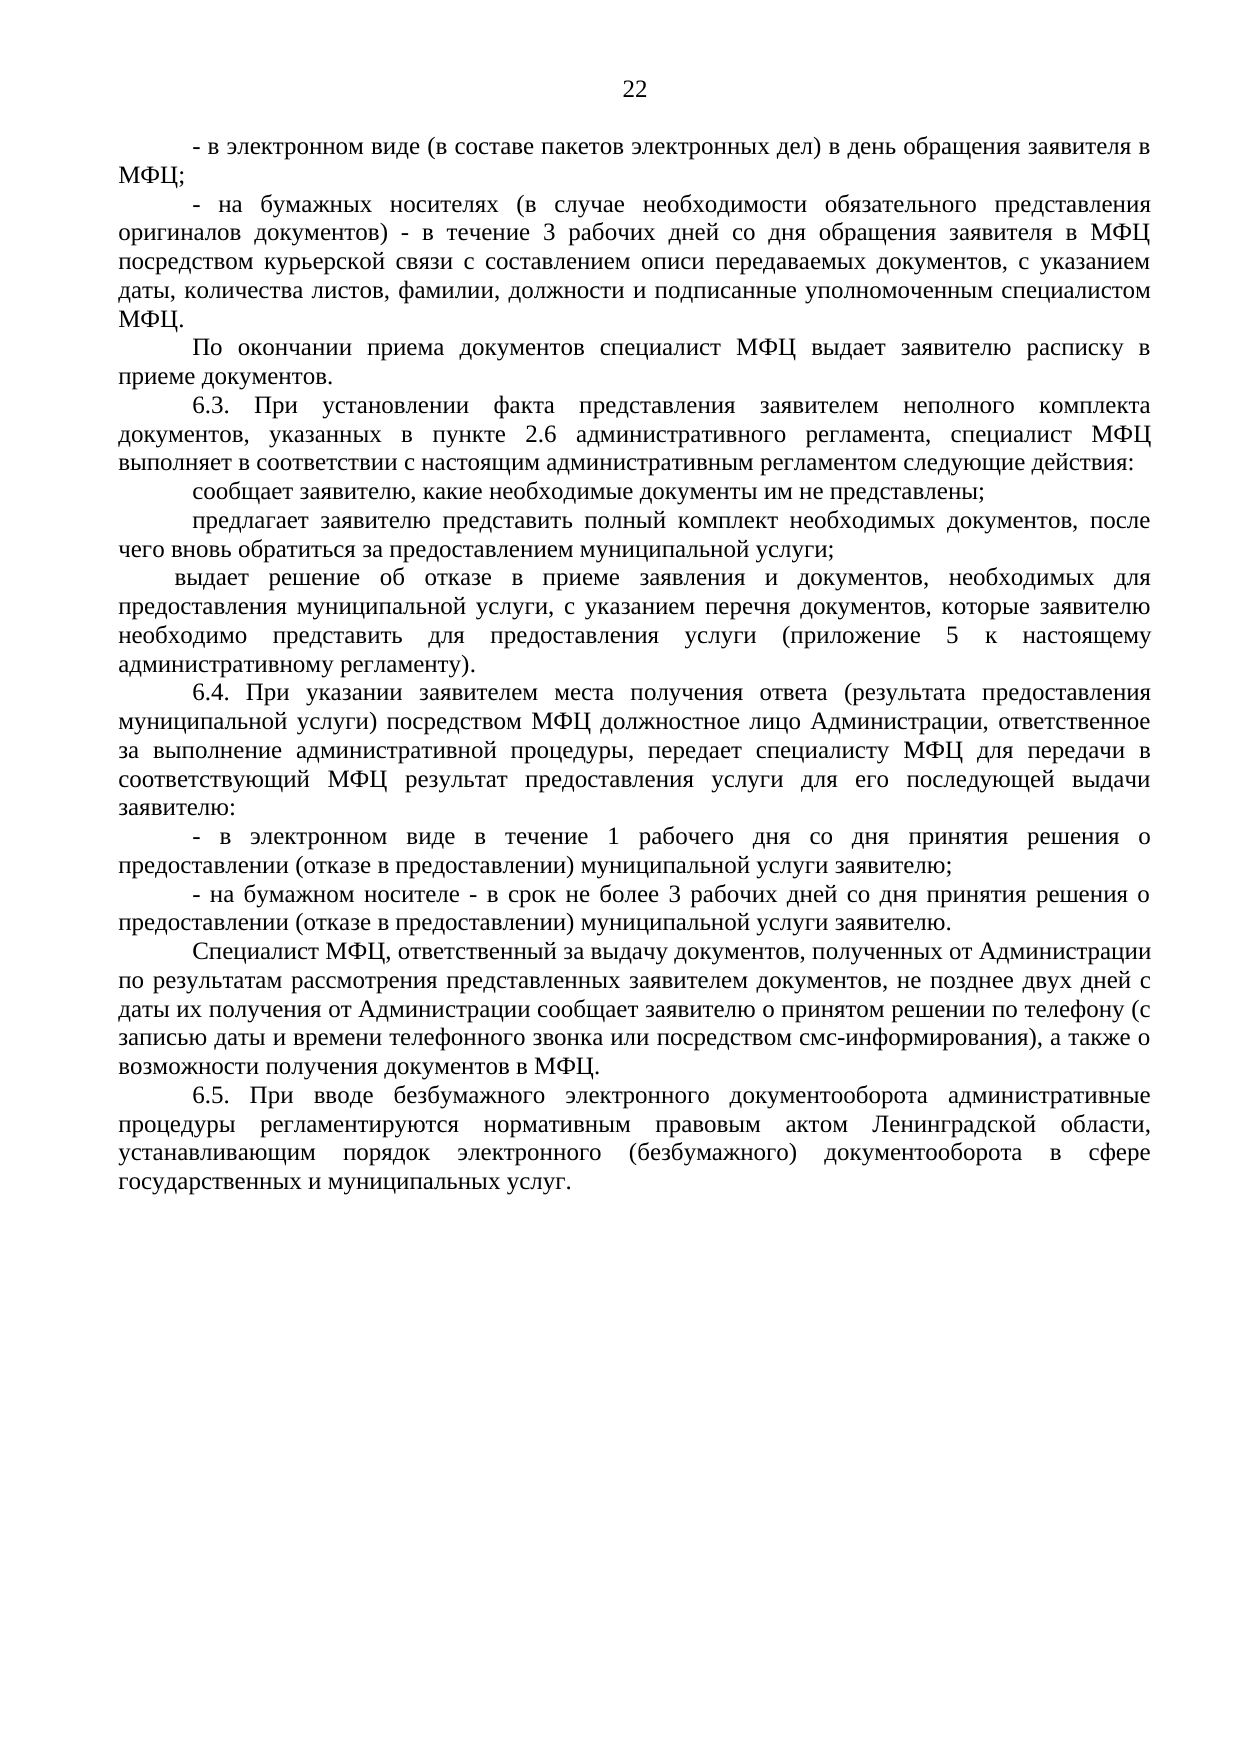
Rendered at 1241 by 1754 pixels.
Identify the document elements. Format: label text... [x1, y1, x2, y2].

text 6.5. При вводе безбумажного электронного документооборота административные процедуры регламентируются нормативным правовым актом Ленинградской области, устанавливающим порядок электронного (безбумажного) документооборота в сфере государственных и муниципальных услуг. [118, 1080, 1152, 1195]
text - на бумажном носителе - в срок не более 3 рабочих дней со дня принятия решения о предоставлении (отказе в предоставлении) муниципальной услуги заявителю. [118, 879, 1152, 936]
text Специалист МФЦ, ответственный за выдачу документов, полученных от Администрации по результатам рассмотрения представленных заявителем документов, не позднее двух дней с даты их получения от Администрации сообщает заявителю о принятом решении по телефону (с записью даты и времени телефонного звонка или посредством смс-информирования), а также о возможности получения документов в МФЦ. [118, 936, 1152, 1080]
text сообщает заявителю, какие необходимые документы им не представлены; [118, 476, 1152, 505]
text - в электронном виде в течение 1 рабочего дня со дня принятия решения о предоставлении (отказе в предоставлении) муниципальной услуги заявителю; [118, 821, 1152, 879]
text - на бумажных носителях (в случае необходимости обязательного представления оригиналов документов) - в течение 3 рабочих дней со дня обращения заявителя в МФЦ посредством курьерской связи с составлением описи передаваемых документов, с указанием даты, количества листов, фамилии, должности и подписанные уполномоченным специалистом МФЦ. [118, 189, 1152, 332]
text 6.4. При указании заявителем места получения ответа (результата предоставления муниципальной услуги) посредством МФЦ должностное лицо Администрации, ответственное за выполнение административной процедуры, передает специалисту МФЦ для передачи в соответствующий МФЦ результат предоставления услуги для его последующей выдачи заявителю: [118, 677, 1152, 821]
text выдает решение об отказе в приеме заявления и документов, необходимых для предоставления муниципальной услуги, с указанием перечня документов, которые заявителю необходимо представить для предоставления услуги (приложение 5 к настоящему административному регламенту). [118, 562, 1152, 677]
text предлагает заявителю представить полный комплект необходимых документов, после чего вновь обратиться за предоставлением муниципальной услуги; [118, 505, 1152, 562]
text По окончании приема документов специалист МФЦ выдает заявителю расписку в приеме документов. [118, 332, 1152, 390]
text 6.3. При установлении факта представления заявителем неполного комплекта документов, указанных в пункте 2.6 административного регламента, специалист МФЦ выполняет в соответствии с настоящим административным регламентом следующие действия: [118, 390, 1152, 476]
text - в электронном виде (в составе пакетов электронных дел) в день обращения заявителя в МФЦ; [118, 131, 1152, 189]
